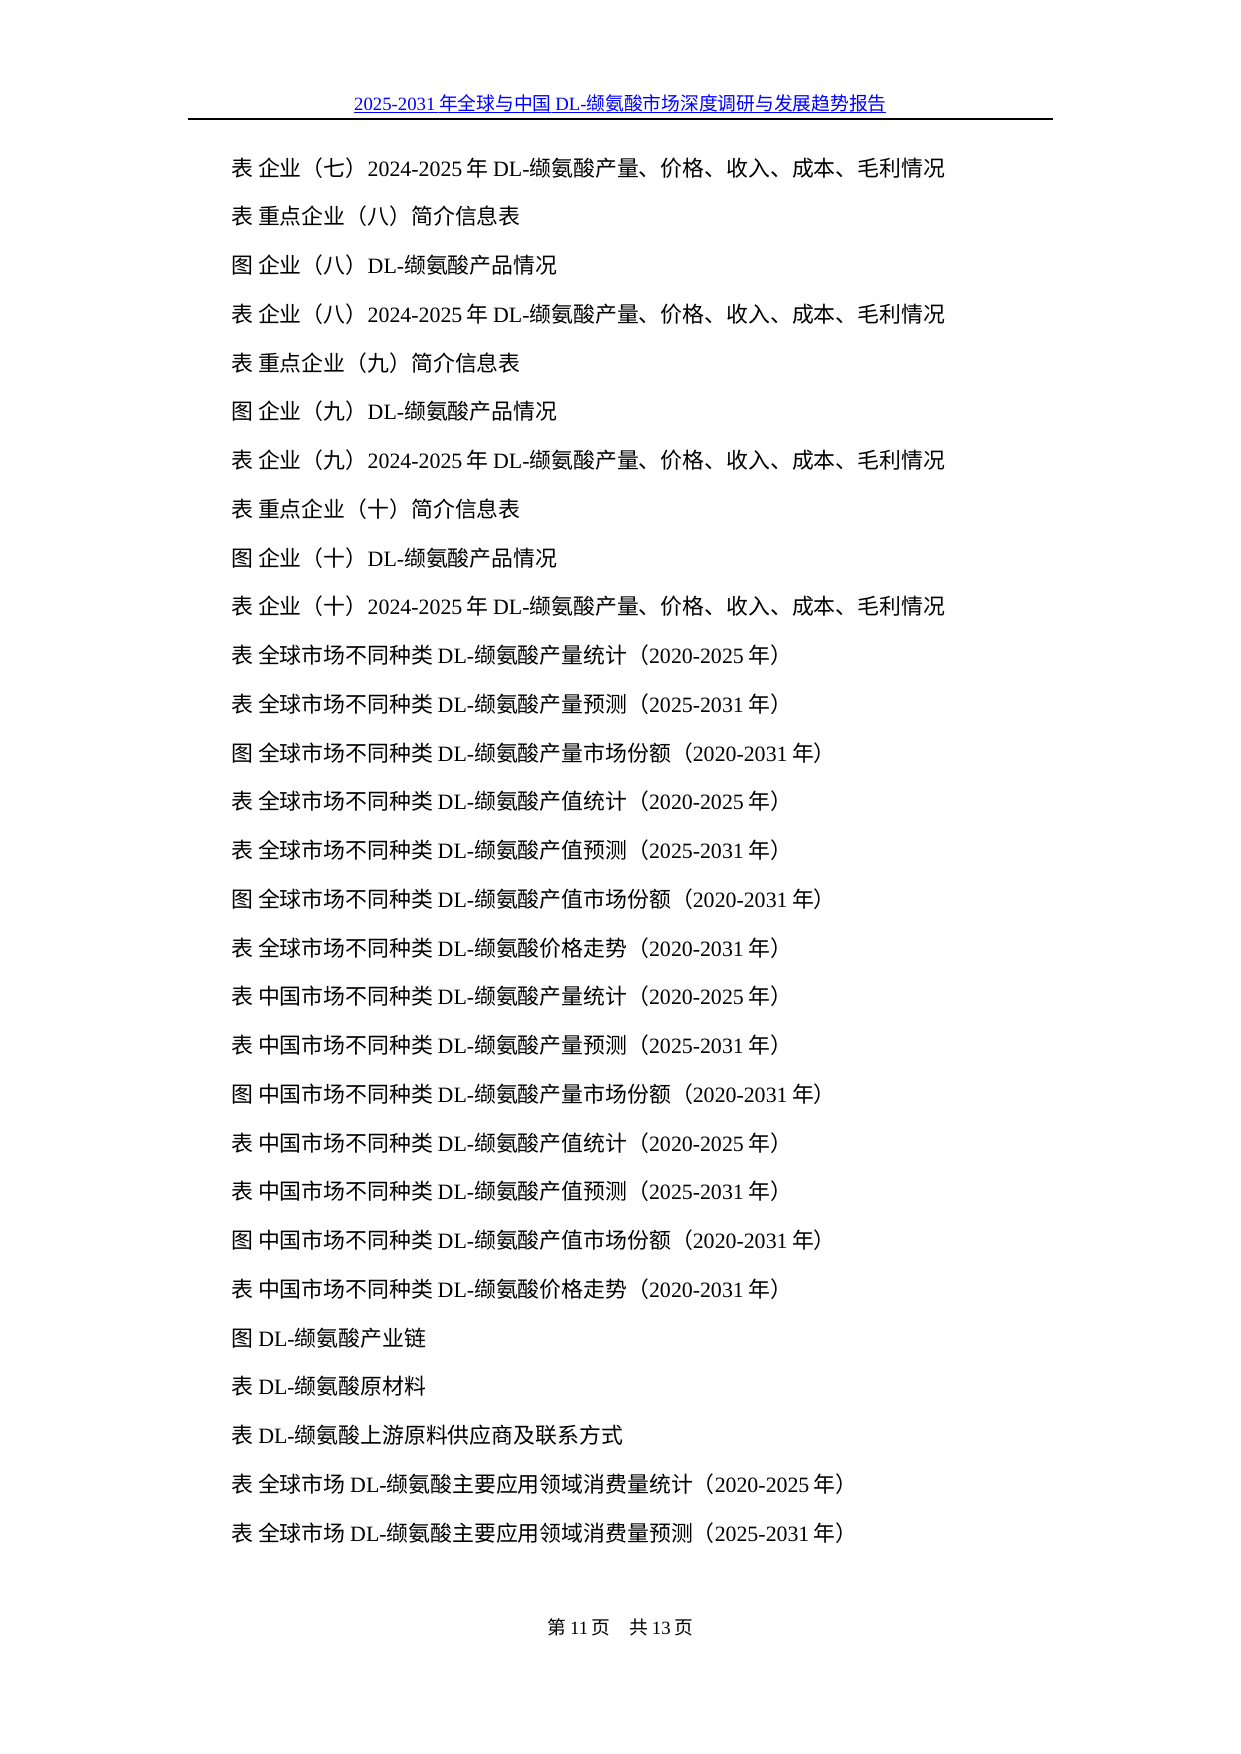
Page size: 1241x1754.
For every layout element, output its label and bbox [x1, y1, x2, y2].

text [187, 150, 1053, 1548]
